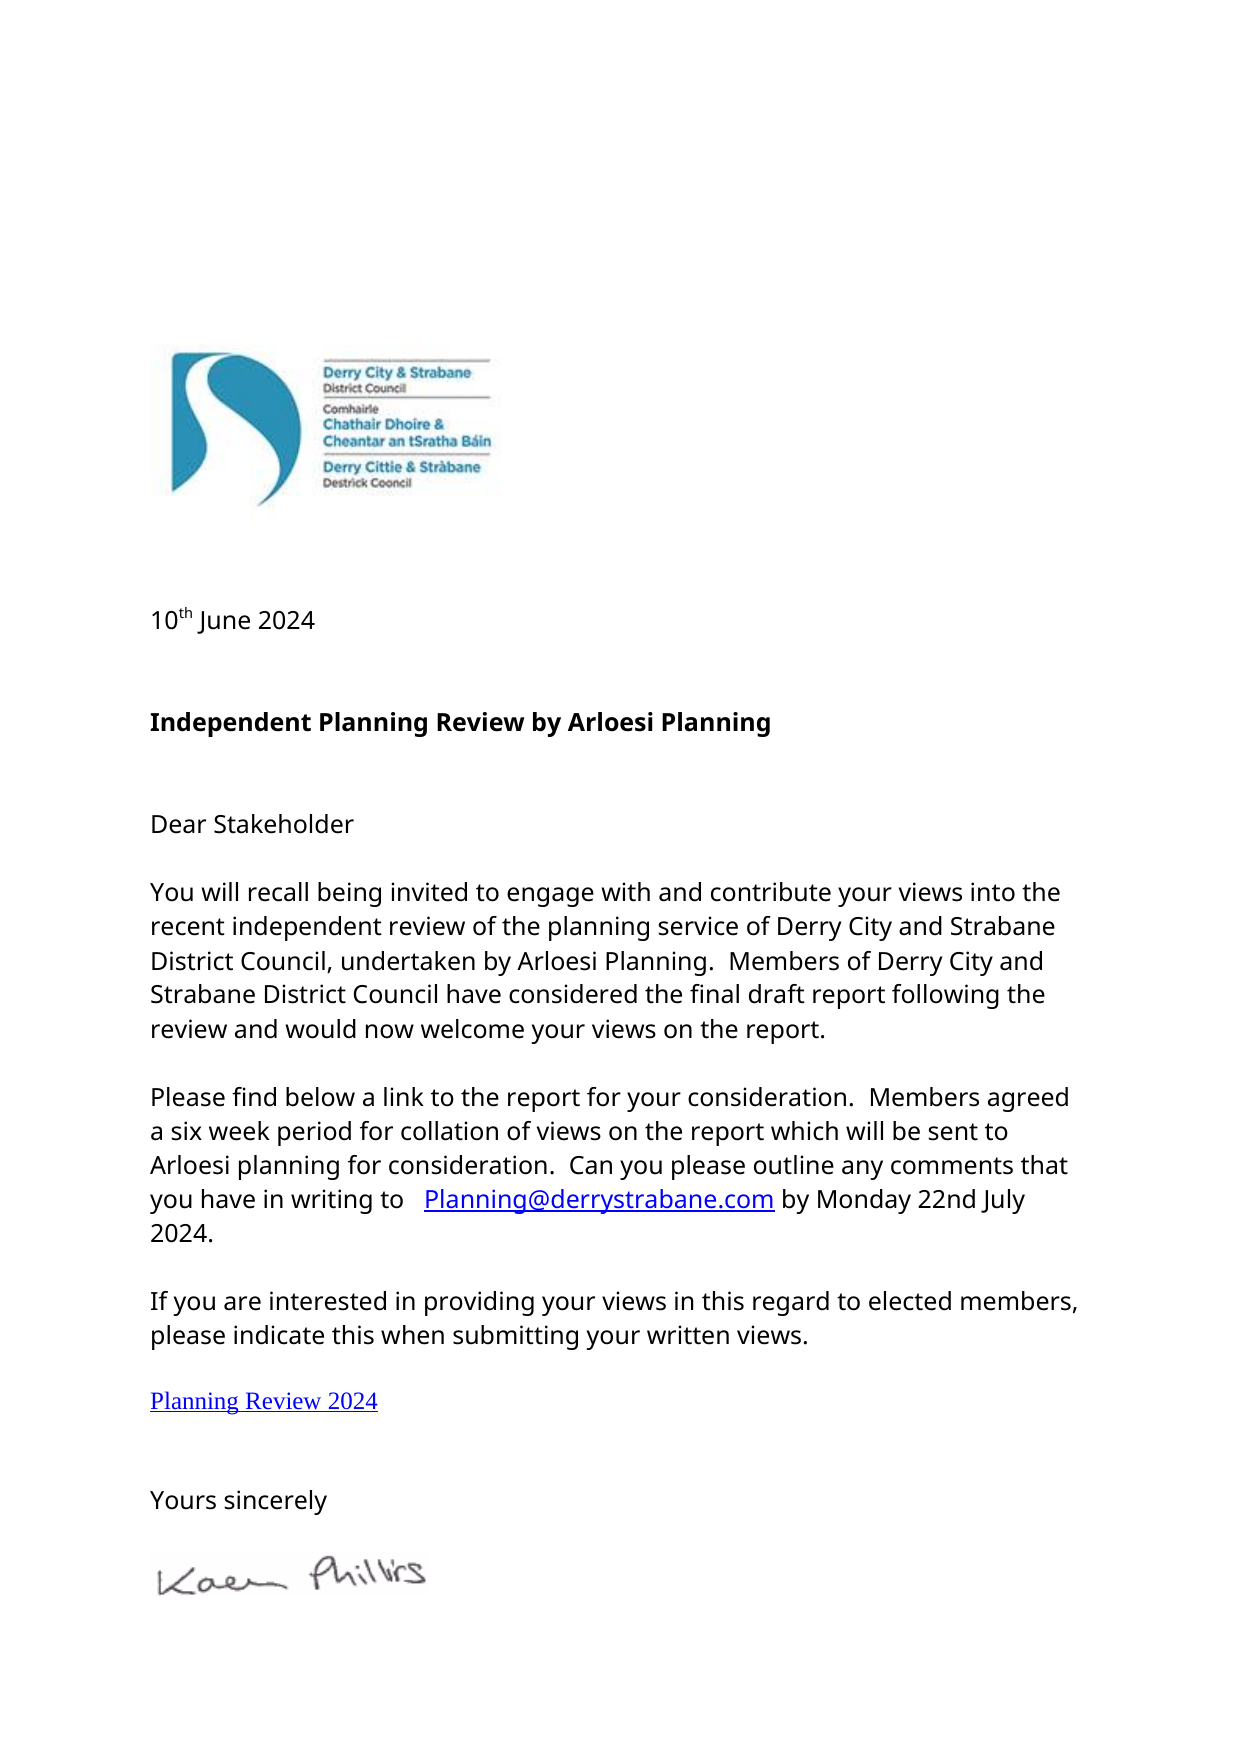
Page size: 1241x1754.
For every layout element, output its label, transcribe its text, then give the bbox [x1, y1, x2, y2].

text Dear Stakeholder [150, 807, 1090, 841]
text Yours sincerely [150, 1483, 1090, 1517]
text Independent Planning Review by Arloesi Planning [150, 705, 1090, 739]
picture [150, 320, 519, 535]
text You will recall being invited to engage with and contribute your views into the recent independent review of the planning service of Derry City and Strabane District Council, undertaken by Arloesi Planning. Members of Derry City and Strabane District Council have considered the final draft report following the review and would now welcome your views on the report. [150, 875, 1090, 1045]
text If you are interested in providing your views in this regard to elected members, please indicate this when submitting your written views. [150, 1284, 1090, 1352]
text Please find below a link to the report for your consideration. Members agreed a six week period for collation of views on the report which will be sent to Arloesi planning for consideration. Can you please outline any comments that you have in writing to Planning@derrystrabane.com by Monday 22nd July 2024. [150, 1079, 1090, 1250]
text 10th June 2024 [150, 602, 1090, 637]
text Planning Review 2024 [150, 1386, 1090, 1415]
